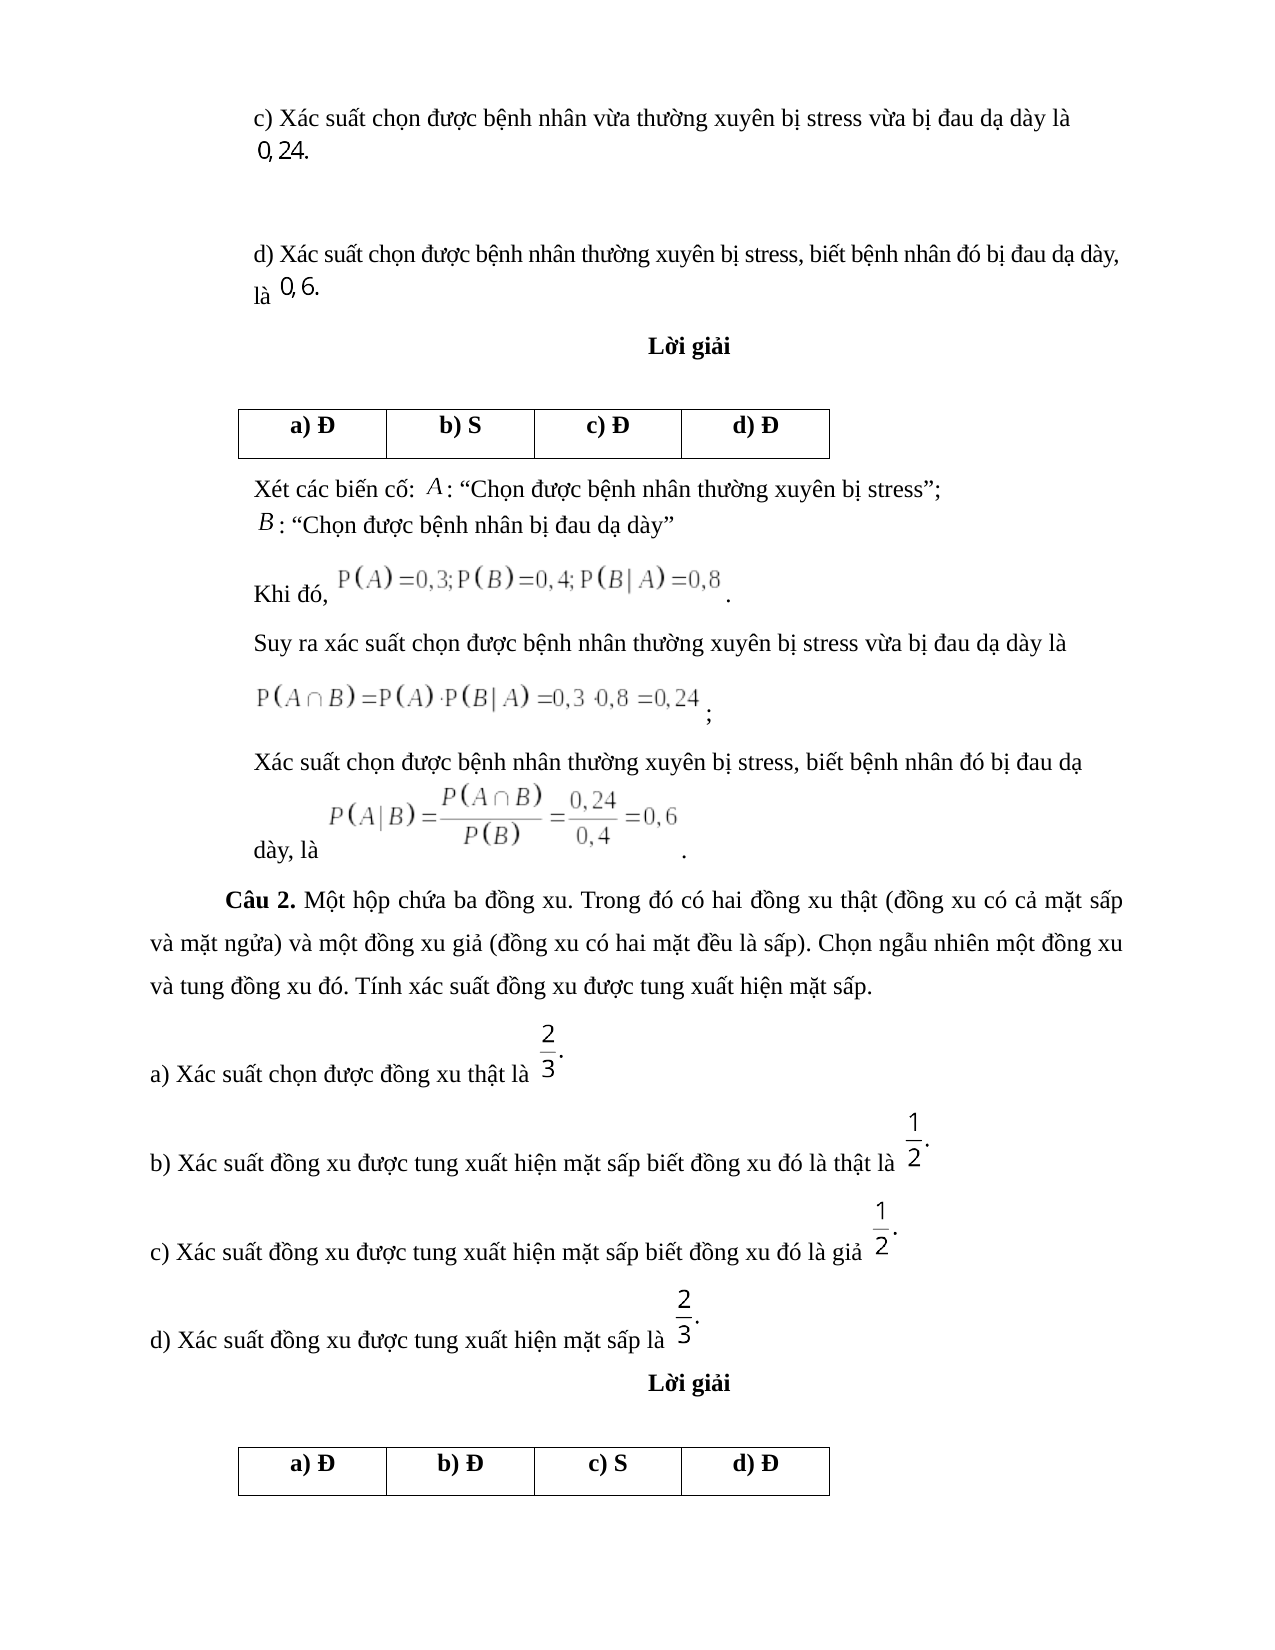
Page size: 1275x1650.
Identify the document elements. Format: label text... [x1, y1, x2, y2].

table_header d) Đ [682, 410, 829, 458]
list c) Xác suất đồng xu được tung xuất hiện mặt sấp biết đồng xu đó là giả [150, 1191, 1125, 1265]
text d) Xác suất chọn được bệnh nhân thường xuyên bị stress, biết bệnh nhân đó bị đau dạ dày, là [253, 239, 1125, 310]
text c) Xác suất chọn được bệnh nhân vừa thường xuyên bị stress vừa bị đau dạ dày là [253, 103, 1125, 169]
text Lời giải [253, 1368, 1125, 1397]
table_header d) Đ [682, 1448, 829, 1495]
table_header c) S [535, 1448, 681, 1495]
text : “Chọn được bệnh nhân bị đau dạ dày” [253, 507, 1125, 538]
text Suy ra xác suất chọn được bệnh nhân thường xuyên bị stress vừa bị đau dạ dày là [253, 628, 1125, 657]
table_header b) Đ [387, 1448, 534, 1495]
list b) Xác suất đồng xu được tung xuất hiện mặt sấp biết đồng xu đó là thật là [150, 1103, 1125, 1177]
text Khi đó, . [253, 559, 1125, 608]
list d) Xác suất đồng xu được tung xuất hiện mặt sấp là [150, 1280, 1125, 1354]
table_header c) Đ [535, 410, 681, 458]
text Câu 2. Một hộp chứa ba đồng xu. Trong đó có hai đồng xu thật (đồng xu có cả mặt sấp và mặt ngửa) và một đồng xu giả (đồng xu có hai mặt đều là sấp). Chọn ngẫu nhiên một đồng xu và tung đồng xu đó. Tính xác suất đồng xu được tung xuất hiện mặt sấp. [150, 885, 1125, 1000]
table_header a) Đ [239, 1448, 386, 1495]
text Xác suất chọn được bệnh nhân thường xuyên bị stress, biết bệnh nhân đó bị đau dạ dày, là . [253, 747, 1125, 864]
table_header b) S [387, 410, 534, 458]
text ; [253, 678, 1125, 726]
list a) Xác suất chọn được đồng xu thật là [150, 1014, 1125, 1088]
list Xét các biến cố: : “Chọn được bệnh nhân thường xuyên bị stress”; [253, 471, 1125, 503]
text Lời giải [253, 331, 1125, 359]
table_header a) Đ [239, 410, 386, 458]
